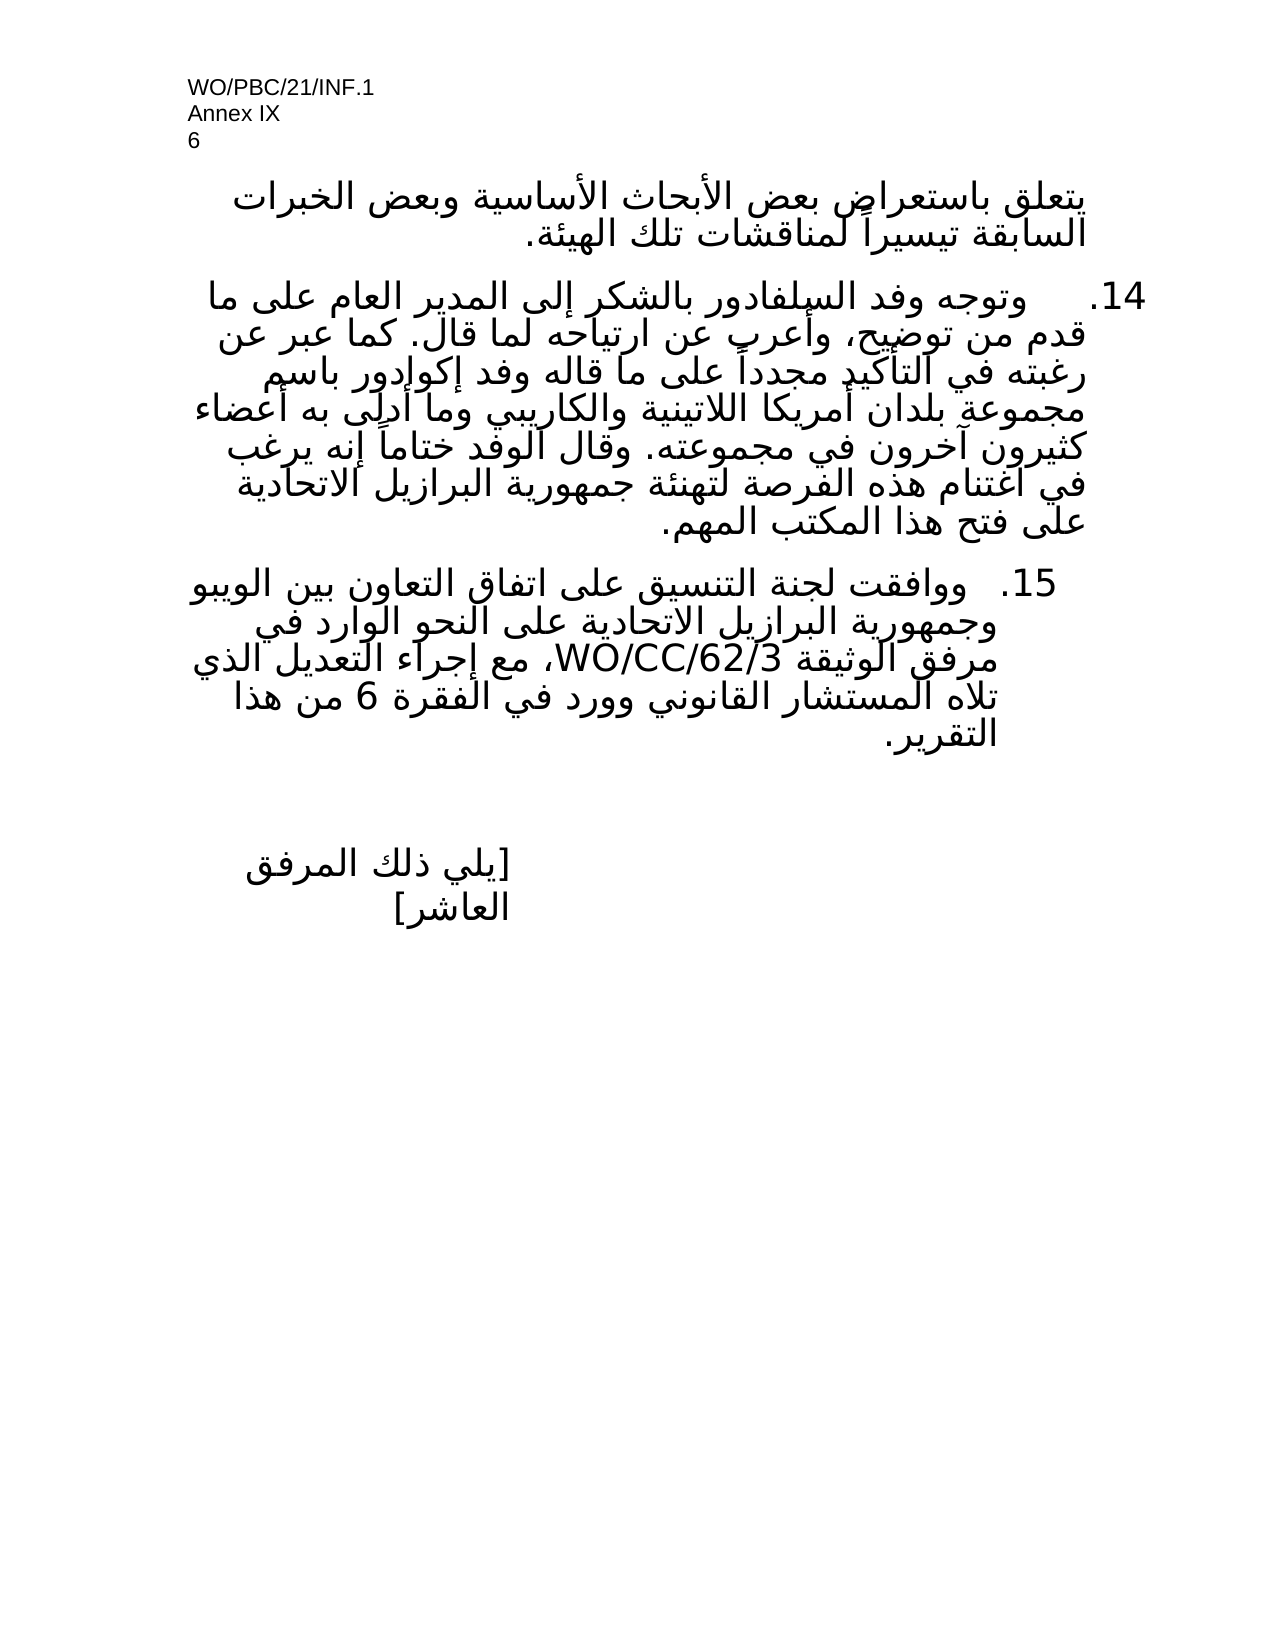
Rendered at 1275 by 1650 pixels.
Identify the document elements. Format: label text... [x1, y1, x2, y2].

list وتوجه وفد السلفادور بالشكر إلى المدير العام على ما قدم من توضيح، وأعرب عن ارتياحه لما قال. كما عبر عن رغبته في التأكيد مجدداً على ما قاله وفد إكوادور باسم مجموعة بلدان أمريكا اللاتينية والكاريبي وما أدلى به أعضاء كثيرون آخرون في مجموعته. وقال الوفد ختاماً إنه يرغب في اغتنام هذه الفرصة لتهنئة جمهورية البرازيل الاتحادية على فتح هذا المكتب المهم. [187, 279, 1088, 542]
list ووافقت لجنة التنسيق على اتفاق التعاون بين الويبو وجمهورية البرازيل الاتحادية على النحو الوارد في مرفق الوثيقة WO/CC/62/3، مع إجراء التعديل الذي تلاه المستشار القانوني وورد في الفقرة 6 من هذا التقرير. [187, 567, 999, 754]
text [يلي ذلك المرفق العاشر] [187, 842, 511, 929]
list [187, 179, 1088, 254]
